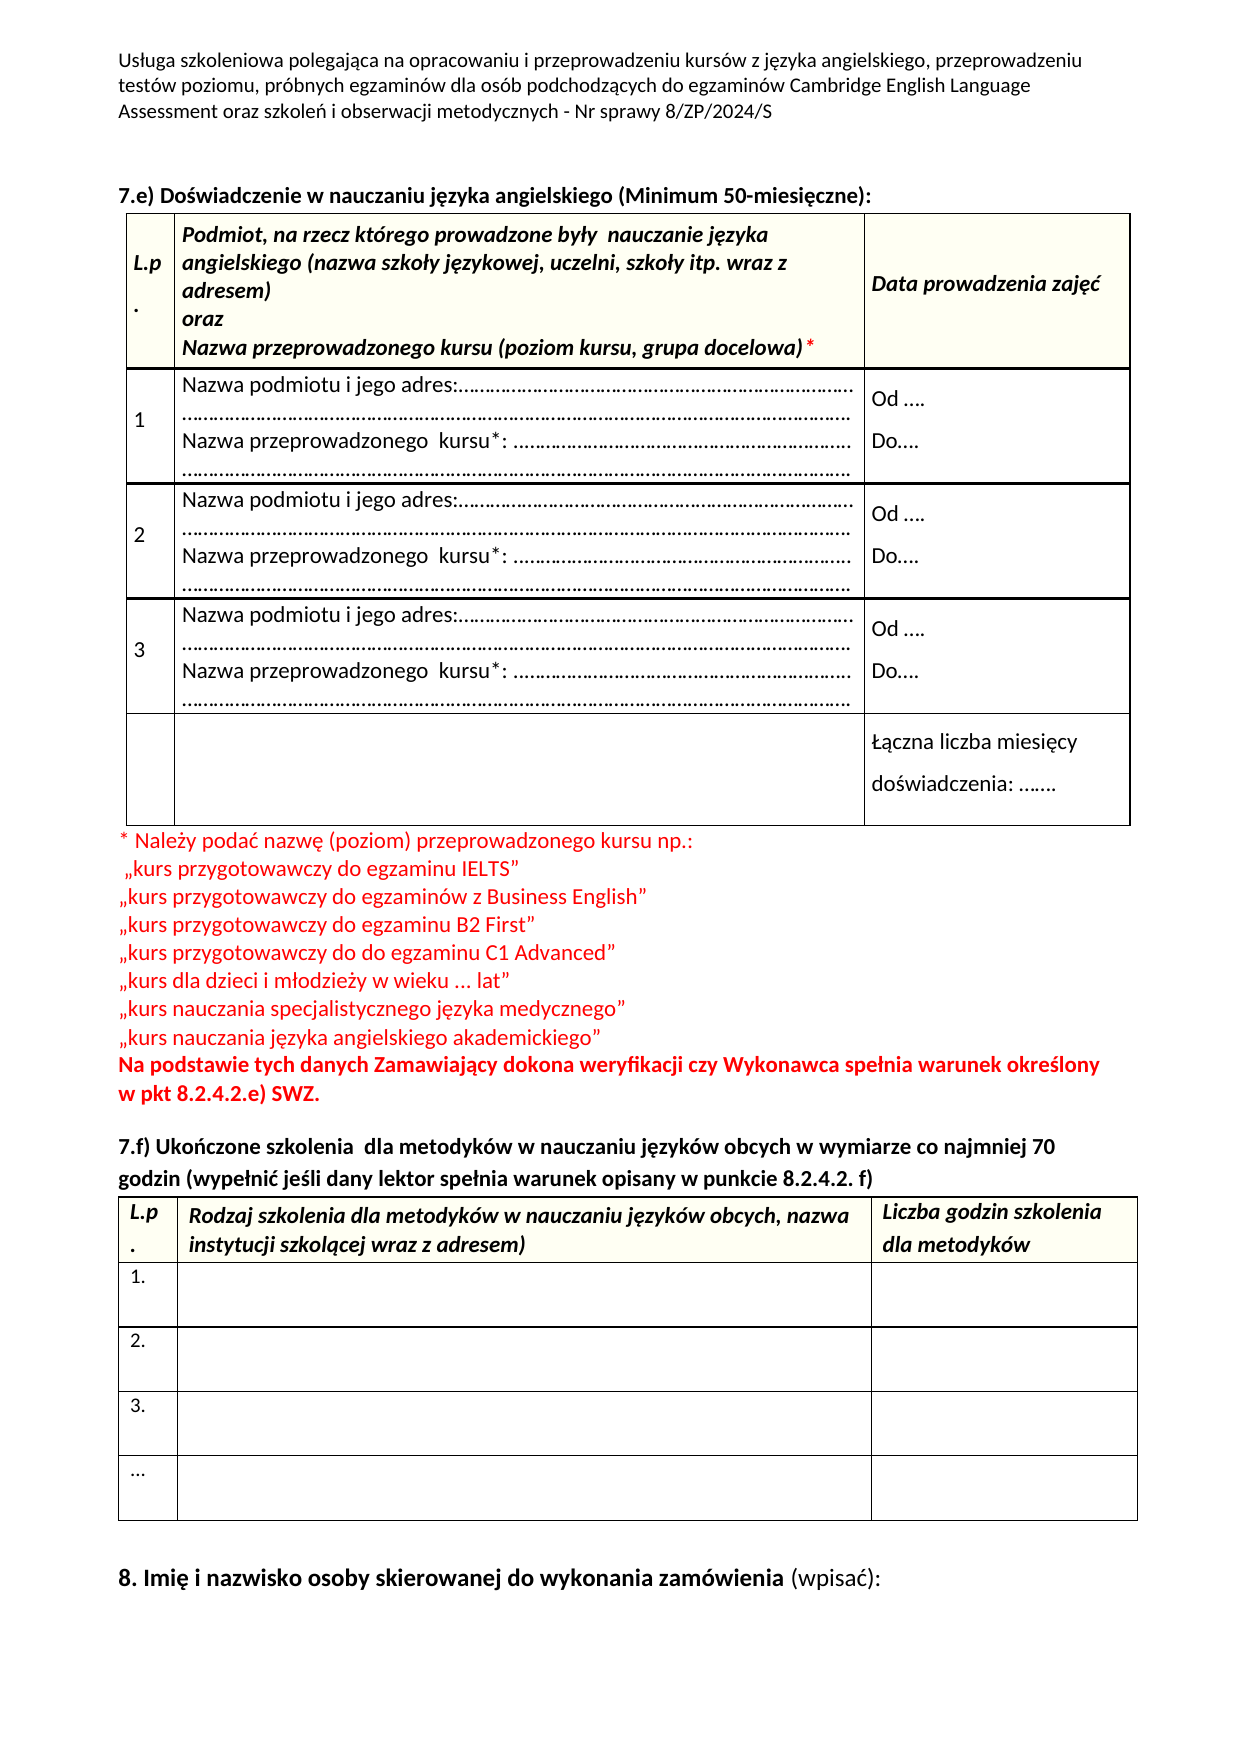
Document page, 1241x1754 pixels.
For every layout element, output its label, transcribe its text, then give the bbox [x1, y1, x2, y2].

text Na podstawie tych danych Zamawiający dokona weryfikacji czy Wykonawca spełnia warunek określony w pkt 8.2.4.2.e) SWZ. [118, 1051, 1120, 1107]
table_header Data prowadzenia zajęć [865, 214, 1129, 367]
table_cell [178, 1392, 871, 1455]
table_cell Łączna liczba miesięcy doświadczenia: ……. [865, 714, 1129, 825]
text „kurs nauczania specjalistycznego języka medycznego” [118, 994, 1120, 1023]
table_cell [872, 1328, 1137, 1391]
table_cell Od …. Do…. [865, 485, 1129, 597]
table_cell [127, 714, 174, 825]
text „kurs przygotowawczy do egzaminu IELTS” [118, 854, 1120, 882]
table_cell Nazwa podmiotu i jego adres:………………………………………………………………… ………………………………………………………………………………………………………………. Nazwa przeprowadzonego kursu*: ..…………………………………………………….. ………………………………………………………………………………………………………………. [175, 600, 864, 712]
table_cell Od …. Do…. [865, 370, 1129, 482]
table_cell [178, 1263, 871, 1326]
table_cell 1 [127, 370, 174, 482]
text „kurs przygotowawczy do egzaminów z Business English” [118, 882, 1120, 911]
table_cell 2 [127, 485, 174, 597]
table_header Podmiot, na rzecz którego prowadzone były nauczanie języka angielskiego (nazwa szkoły językowej, uczelni, szkoły itp. wraz z adresem) oraz Nazwa przeprowadzonego kursu (poziom kursu, grupa docelowa)* [175, 214, 864, 367]
table_cell ... [119, 1456, 177, 1519]
text 7.f) Ukończone szkolenia dla metodyków w nauczaniu języków obcych w wymiarze co najmniej 70 godzin (wypełnić jeśli dany lektor spełnia warunek opisany w punkcie 8.2.4.2. f) [118, 1132, 1120, 1192]
table_cell Nazwa podmiotu i jego adres:………………………………………………………………… ………………………………………………………………………………………………………………. Nazwa przeprowadzonego kursu*: ..…………………………………………………….. ………………………………………………………………………………………………………………. [175, 370, 864, 482]
table_header Rodzaj szkolenia dla metodyków w nauczaniu języków obcych, nazwa instytucji szkolącej wraz z adresem) [178, 1198, 871, 1262]
table_cell 1. [119, 1263, 177, 1326]
table_cell 3. [119, 1392, 177, 1455]
table_cell [872, 1456, 1137, 1519]
table_header Liczba godzin szkolenia dla metodyków [872, 1198, 1137, 1262]
table_cell [872, 1263, 1137, 1326]
table_cell Nazwa podmiotu i jego adres:………………………………………………………………… ………………………………………………………………………………………………………………. Nazwa przeprowadzonego kursu*: ..…………………………………………………….. ………………………………………………………………………………………………………………. [175, 485, 864, 597]
text 7.e) Doświadczenie w nauczaniu języka angielskiego (Minimum 50-miesięczne): [118, 181, 1120, 209]
table_cell [175, 714, 864, 825]
table_header L.p. [127, 214, 174, 367]
text „kurs dla dzieci i młodzieży w wieku ... lat” [118, 967, 1120, 994]
table_cell [872, 1392, 1137, 1455]
table_cell 3 [127, 600, 174, 712]
text * Należy podać nazwę (poziom) przeprowadzonego kursu np.: [118, 826, 1120, 854]
text 8. Imię i nazwisko osoby skierowanej do wykonania zamówienia (wpisać): [118, 1562, 1120, 1593]
table_cell [178, 1456, 871, 1519]
table_cell Od …. Do…. [865, 600, 1129, 712]
text „kurs nauczania języka angielskiego akademickiego” [118, 1023, 1120, 1051]
text „kurs przygotowawczy do do egzaminu C1 Advanced” [118, 938, 1120, 967]
table_cell 2. [119, 1328, 177, 1391]
table_cell [178, 1328, 871, 1391]
text „kurs przygotowawczy do egzaminu B2 First” [118, 911, 1120, 938]
table_header L.p. [119, 1198, 177, 1262]
